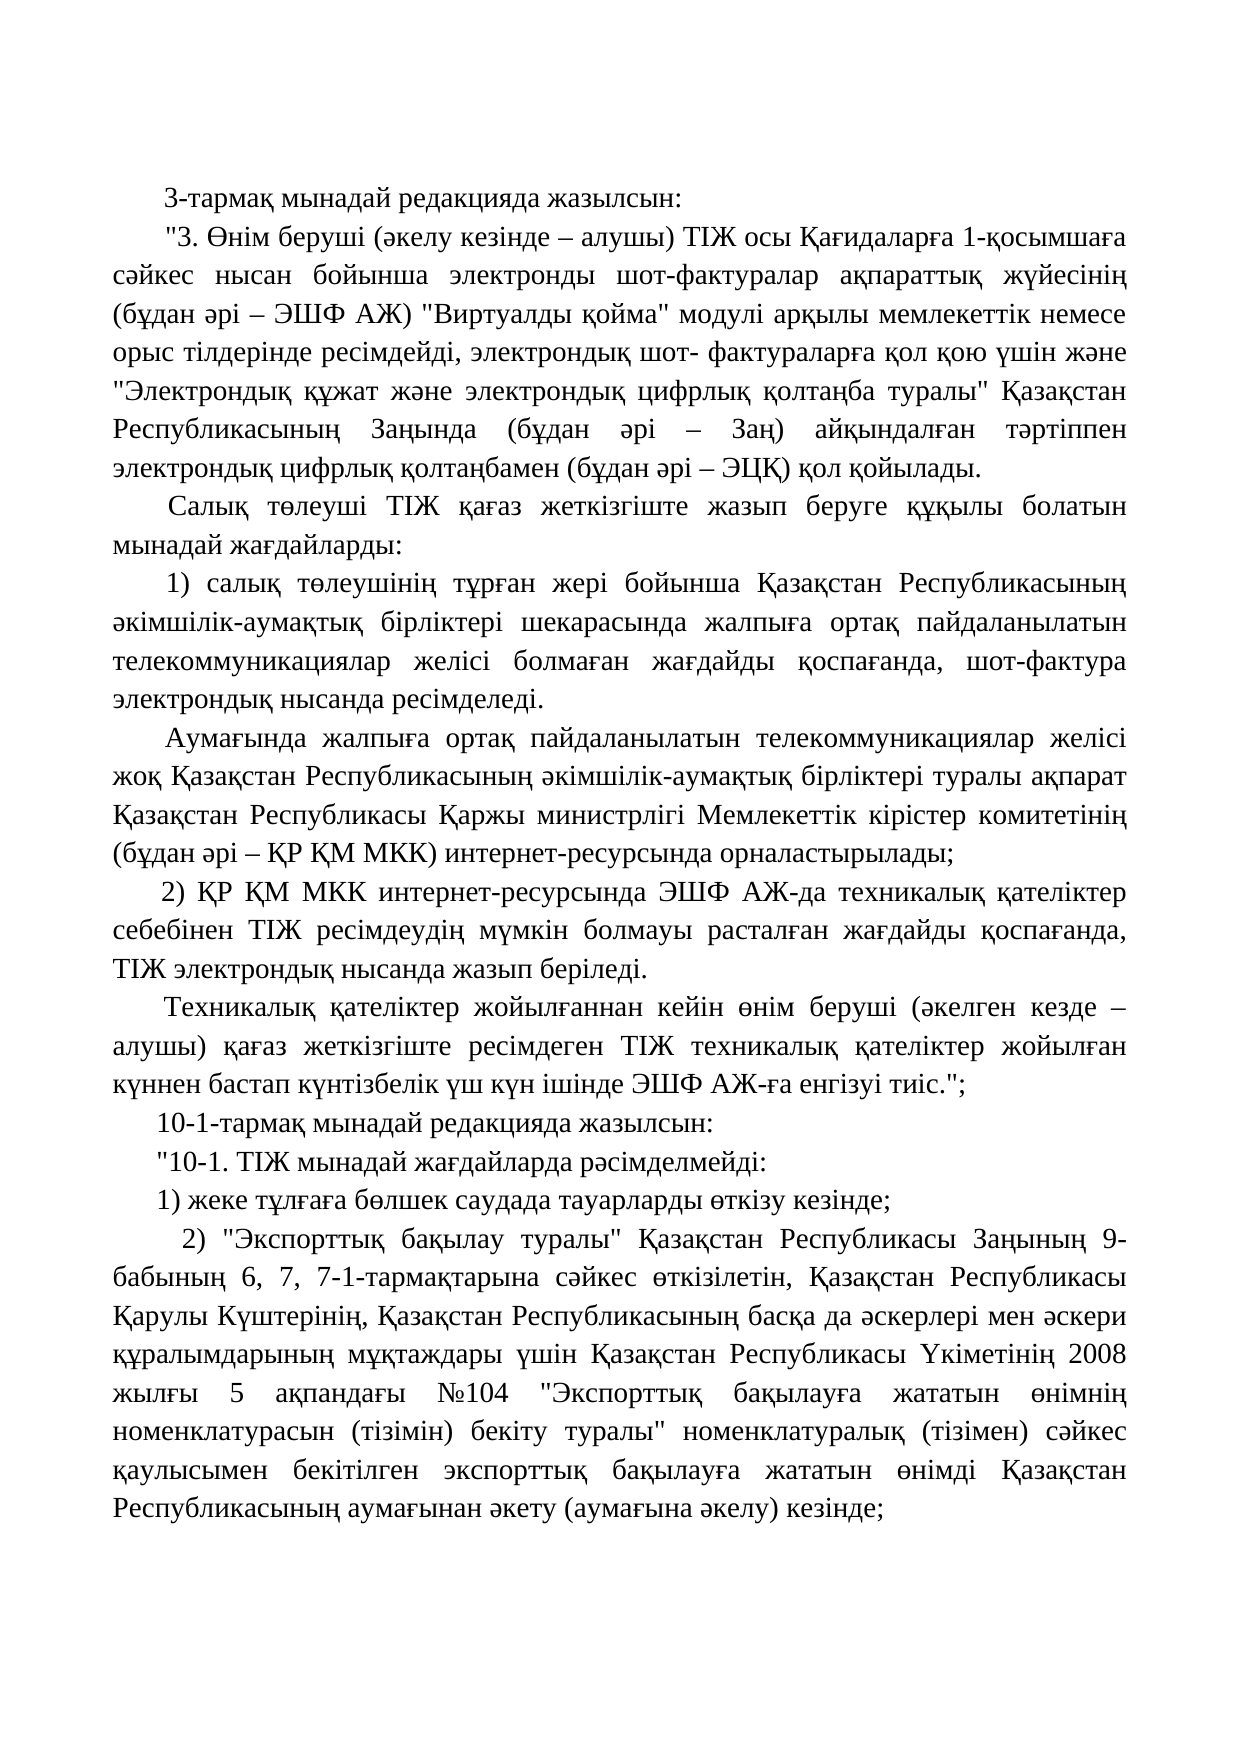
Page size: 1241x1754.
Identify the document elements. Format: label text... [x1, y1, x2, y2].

text 2) "Экспорттық бақылау туралы" Қазақстан Республикасы Заңының 9-бабының 6, 7, 7-1-тармақтарына сәйкес өткізілетін, Қазақстан Республикасы Қарулы Күштерінің, Қазақстан Республикасының басқа да әскерлері мен әскери құралымдарының мұқтаждары үшін Қазақстан Республикасы Үкіметінің 2008 жылғы 5 ақпандағы №104 "Экспорттық бақылауға жататын өнімнің номенклатурасын (тізімін) бекіту туралы" номенклатуралық (тізімен) сәйкес қаулысымен бекітілген экспорттық бақылауға жататын өнімді Қазақстан Республикасының аумағынан әкету (аумағына әкелу) кезінде; [112, 1221, 1128, 1524]
text "3. Өнім беруші (әкелу кезінде – алушы) ТІЖ осы Қағидаларға 1-қосымшаға сәйкес нысан бойынша электронды шот-фактуралар ақпараттық жүйесінің (бұдан әрі – ЭШФ АЖ) "Виртуалды қойма" модулі арқылы мемлекеттік немесе орыс тілдерінде ресімдейді, электрондық шот- фактураларға қол қою үшін және "Электрондық құжат және электрондық цифрлық қолтаңба туралы" Қазақстан Республикасының Заңында (бұдан әрі – Заң) айқындалған тәртіппен электрондық цифрлық қолтаңбамен (бұдан әрі – ЭЦҚ) қол қойылады. [112, 219, 1128, 483]
text Аумағында жалпыға ортақ пайдаланылатын телекоммуникациялар желісі жоқ Қазақстан Республикасының әкімшілік-аумақтық бірліктері туралы ақпарат Қазақстан Республикасы Қаржы министрлігі Мемлекеттік кірістер комитетінің (бұдан әрі – ҚР ҚМ МКК) интернет-ресурсында орналастырылады; [112, 720, 1128, 869]
text 1) салық төлеушінің тұрған жері бойынша Қазақстан Республикасының әкімшілік-аумақтық бірліктері шекарасында жалпыға ортақ пайдаланылатын телекоммуникациялар желісі болмаған жағдайды қоспағанда, шот-фактура электрондық нысанда ресімделеді. [112, 566, 1128, 715]
text Салық төлеуші ТІЖ қағаз жеткізгіште жазып беруге құқылы болатын мынадай жағдайларды: [112, 488, 1128, 561]
text 10-1-тармақ мынадай редакцияда жазылсын: [112, 1105, 1128, 1139]
text 3-тармақ мынадай редакцияда жазылсын: [112, 180, 1128, 214]
text "10-1. ТІЖ мынадай жағдайларда рәсімделмейді: [112, 1144, 1128, 1177]
text Техникалық қателіктер жойылғаннан кейін өнім беруші (әкелген кезде – алушы) қағаз жеткізгіште ресімдеген ТІЖ техникалық қателіктер жойылған күннен бастап күнтізбелік үш күн ішінде ЭШФ АЖ-ға енгізуі тиіс."; [112, 989, 1128, 1100]
text 2) ҚР ҚМ МКК интернет-ресурсында ЭШФ АЖ-да техникалық қателіктер себебінен ТІЖ ресімдеудің мүмкін болмауы расталған жағдайды қоспағанда, ТІЖ электрондық нысанда жазып беріледі. [112, 874, 1128, 984]
text 1) жеке тұлғаға бөлшек саудада тауарларды өткізу кезінде; [112, 1182, 1128, 1216]
